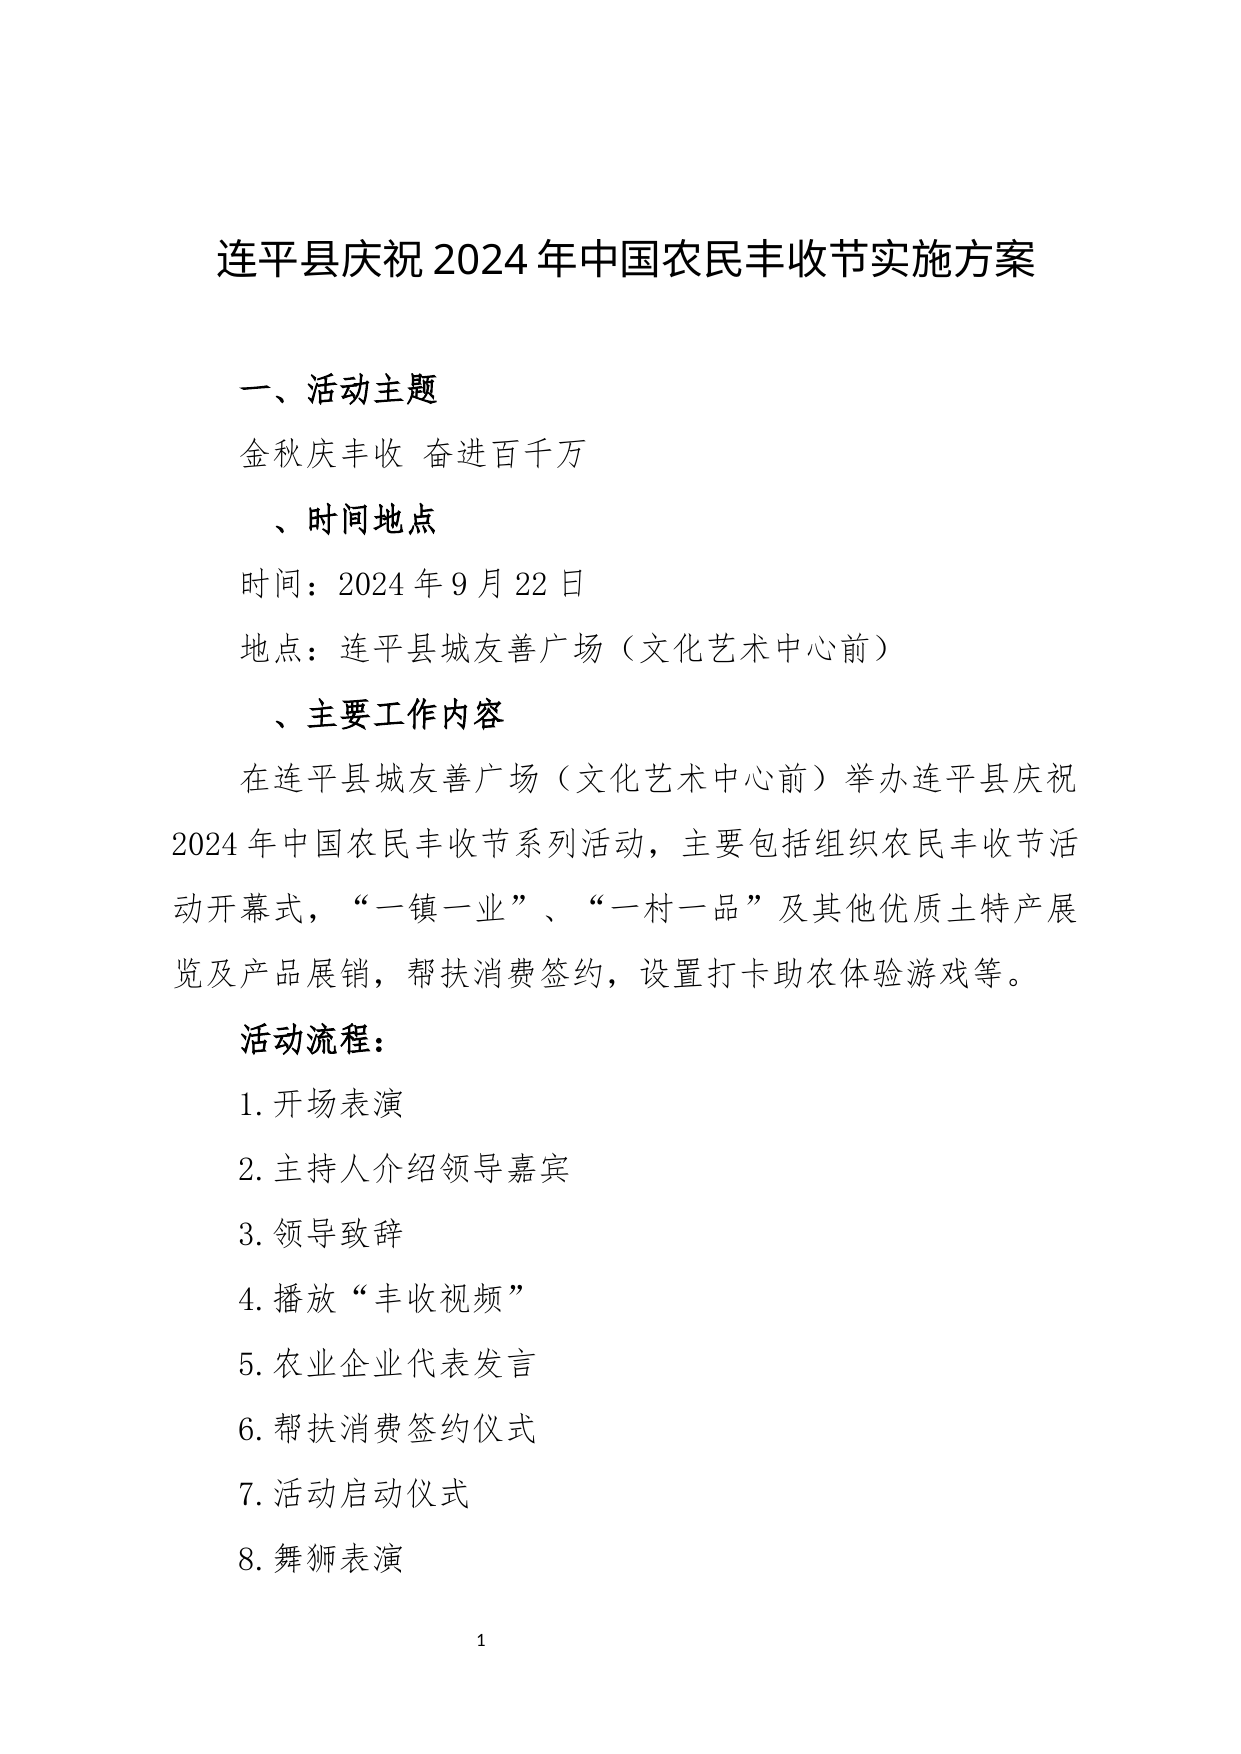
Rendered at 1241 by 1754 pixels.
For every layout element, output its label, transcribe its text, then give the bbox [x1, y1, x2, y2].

list 播放“丰收视频” [171, 1264, 1081, 1329]
list 时间地点 [171, 484, 1081, 549]
list 金秋庆丰收 奋进百千万 [171, 419, 1081, 484]
list 地点：连平县城友善广场（文化艺术中心前） [171, 614, 1081, 679]
list 活动主题 [171, 354, 1081, 419]
list 主要工作内容 [171, 679, 1081, 744]
list 连平县庆祝2024年中国农民丰收节实施方案 [171, 224, 1081, 289]
list 活动启动仪式 [171, 1459, 1081, 1524]
list 时间：2024年9月22日 [171, 549, 1081, 614]
list 在连平县城友善广场（文化艺术中心前）举办连平县庆祝2024年中国农民丰收节系列活动，主要包括组织农民丰收节活动开幕式，“一镇一业”、“一村一品”及其他优质土特产展览及产品展销，帮扶消费签约，设置打卡助农体验游戏等。 [171, 744, 1081, 1004]
list 主持人介绍领导嘉宾 [171, 1134, 1081, 1199]
list 帮扶消费签约仪式 [171, 1394, 1081, 1459]
list 活动流程： [171, 1004, 1081, 1069]
list 开场表演 [171, 1069, 1081, 1134]
list 舞狮表演 [171, 1524, 1081, 1589]
list 农业企业代表发言 [171, 1329, 1081, 1394]
list 领导致辞 [171, 1199, 1081, 1264]
